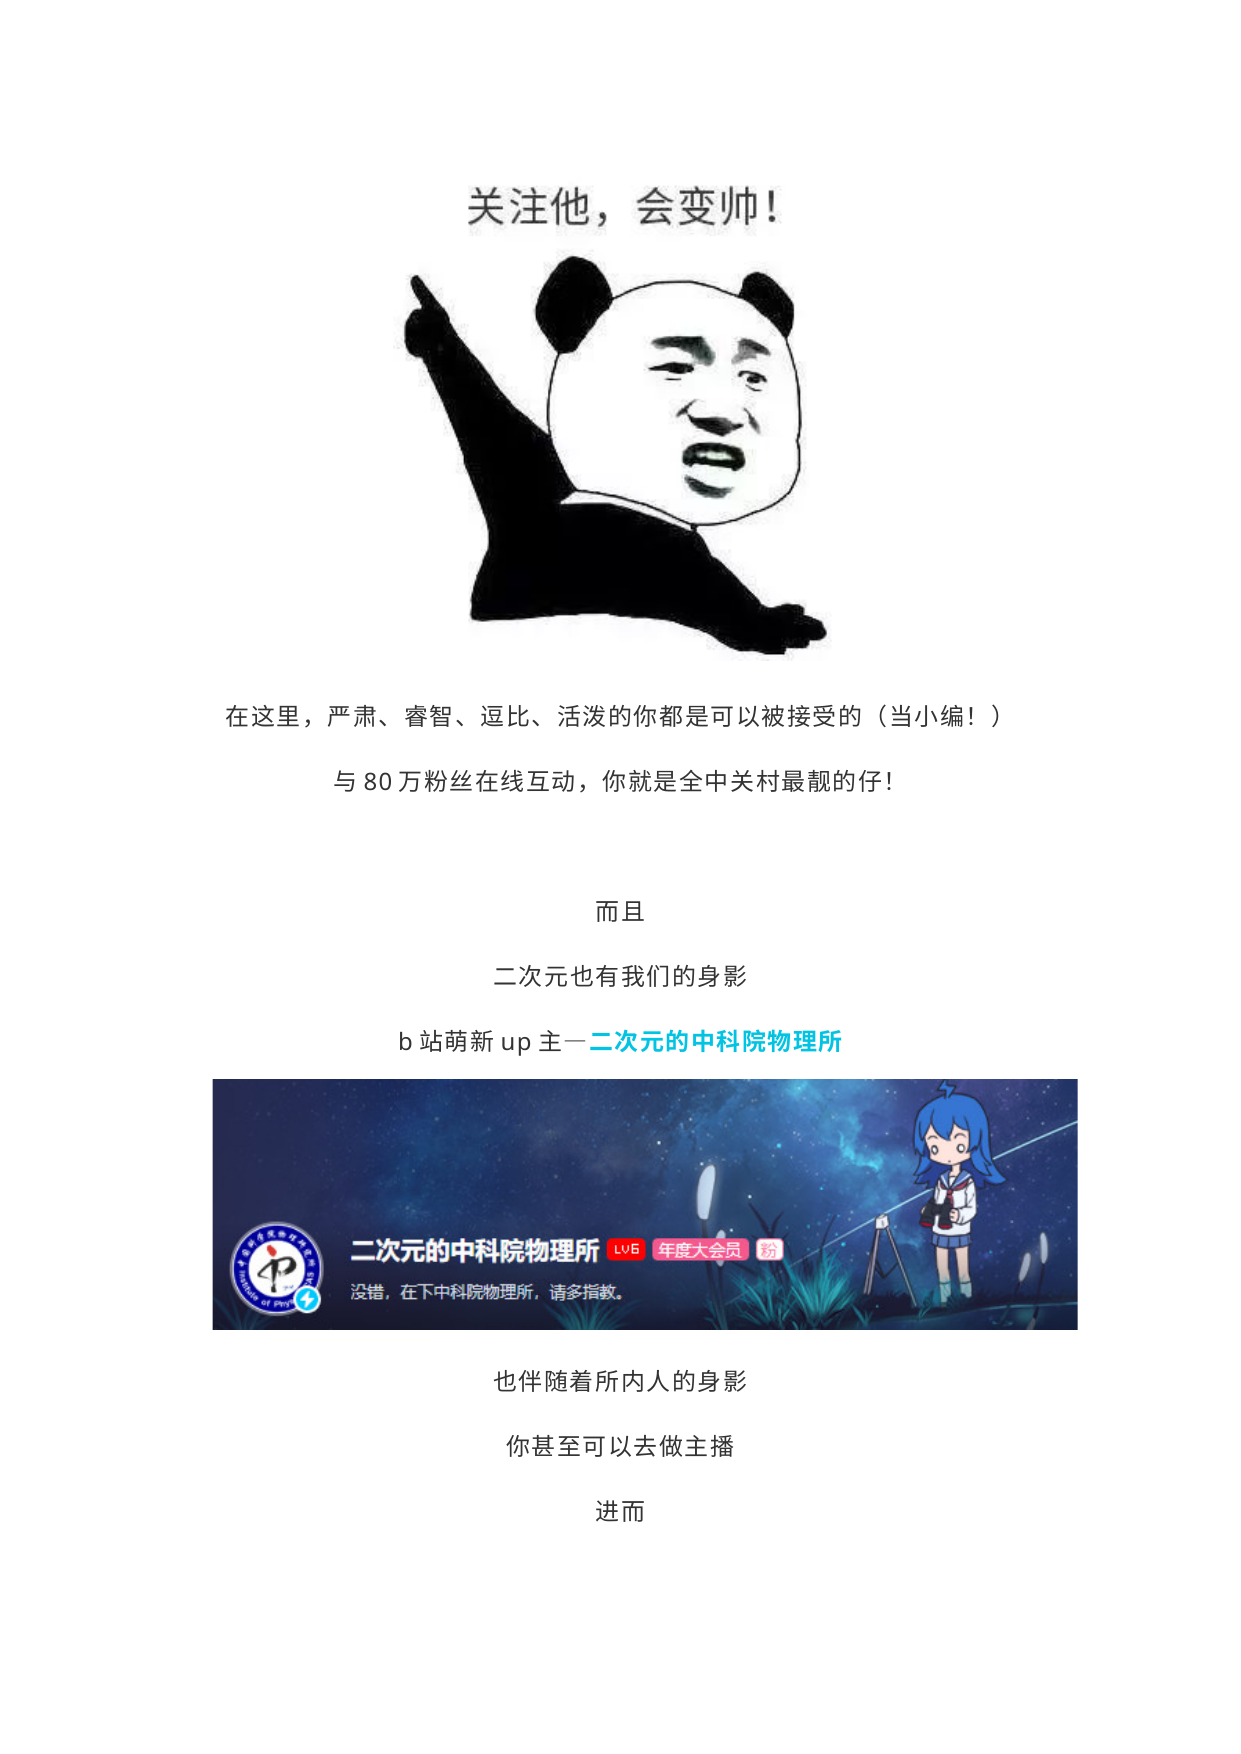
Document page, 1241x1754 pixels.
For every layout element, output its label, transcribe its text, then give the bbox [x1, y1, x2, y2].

text 二次元也有我们的身影 [212, 942, 1028, 1007]
picture [331, 162, 910, 661]
picture [212, 1079, 1078, 1330]
text 在这里，严肃、睿智、逗比、活泼的你都是可以被接受的（当小编！） [212, 682, 1028, 747]
text 也伴随着所内人的身影 [212, 1348, 1028, 1413]
text 与80万粉丝在线互动，你就是全中关村最靓的仔！ [212, 747, 1028, 812]
text 而且 [212, 877, 1028, 942]
text b站萌新up主—二次元的中科院物理所 [212, 1007, 1028, 1072]
text 进而 [212, 1478, 1028, 1543]
text 你甚至可以去做主播 [212, 1413, 1028, 1478]
